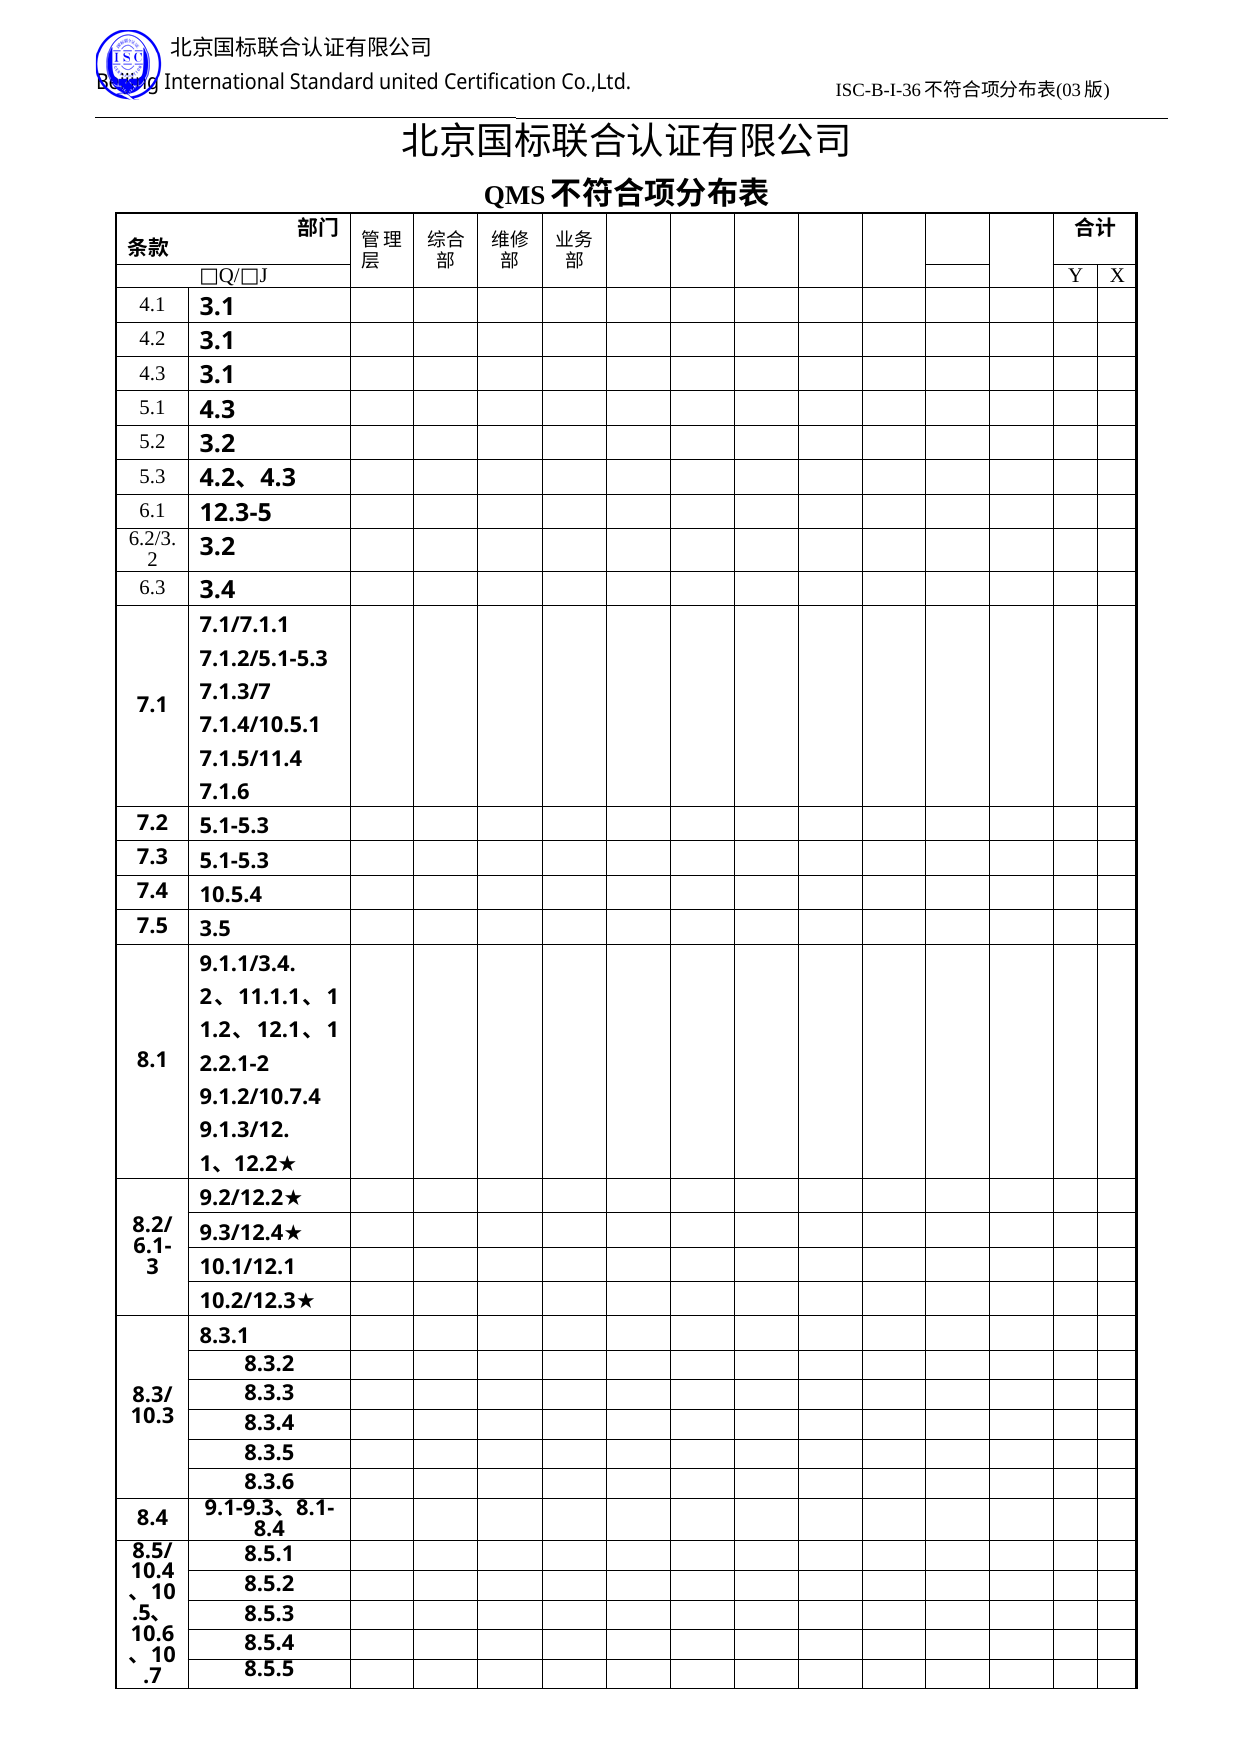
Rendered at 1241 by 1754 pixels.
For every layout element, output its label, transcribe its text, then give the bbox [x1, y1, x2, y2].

table_cell [735, 529, 798, 571]
table_cell [414, 1630, 477, 1659]
table_cell [735, 288, 798, 322]
table_cell [671, 606, 734, 806]
table_cell [414, 323, 477, 356]
table_cell 4.2、4.3 [189, 460, 350, 493]
table_cell [1098, 606, 1135, 806]
table_cell [351, 1469, 413, 1498]
table_cell [671, 1469, 734, 1498]
table_cell [478, 1630, 542, 1659]
table_cell [735, 606, 798, 806]
table_cell [478, 1248, 542, 1281]
table_cell [926, 426, 989, 459]
table_cell [735, 807, 798, 840]
table_cell [351, 1440, 413, 1468]
table_cell [1098, 1351, 1135, 1379]
table_cell [735, 391, 798, 425]
table_cell [799, 1469, 862, 1498]
table_cell [414, 1410, 477, 1438]
table_cell [351, 807, 413, 840]
table_cell [1098, 460, 1135, 493]
table_cell [1054, 1351, 1097, 1379]
table_cell [735, 426, 798, 459]
table_cell [735, 1410, 798, 1438]
table_cell [671, 1248, 734, 1281]
table_cell [478, 460, 542, 493]
table_cell [607, 529, 670, 571]
table_header 维修部 [478, 214, 542, 287]
table_cell [799, 529, 862, 571]
table_cell [990, 1316, 1053, 1350]
table_cell [414, 1351, 477, 1379]
table_cell [414, 1248, 477, 1281]
table_cell [863, 1410, 925, 1438]
table_cell [478, 357, 542, 390]
table_cell [607, 807, 670, 840]
table_cell [926, 1213, 989, 1247]
table_cell [926, 323, 989, 356]
table_cell [863, 357, 925, 390]
table_cell [607, 1571, 670, 1599]
table_cell [671, 1440, 734, 1468]
table_cell [1054, 1571, 1097, 1599]
table_cell [1054, 357, 1097, 390]
table_cell Y [1054, 265, 1097, 287]
table_cell [926, 1440, 989, 1468]
table_cell [926, 1282, 989, 1315]
table_cell [478, 1282, 542, 1315]
table_cell [671, 1410, 734, 1438]
table_cell [1054, 876, 1097, 909]
table_cell [671, 1351, 734, 1379]
table_cell [1054, 495, 1097, 528]
table_cell [478, 1440, 542, 1468]
table_cell [863, 1571, 925, 1599]
table_cell [478, 495, 542, 528]
table_cell [735, 460, 798, 493]
table_cell [478, 1469, 542, 1498]
table_cell 8.3/ 10.3 [117, 1316, 188, 1498]
table_cell [1098, 945, 1135, 1178]
table_cell [863, 1316, 925, 1350]
table_cell 3.1 [189, 357, 350, 390]
table_cell [926, 1410, 989, 1438]
table_cell [926, 391, 989, 425]
text QMS不符合项分布表 [96, 174, 1157, 212]
table_cell [863, 876, 925, 909]
table_cell [607, 1630, 670, 1659]
table_cell [1098, 288, 1135, 322]
table_cell [1054, 1316, 1097, 1350]
table_cell [799, 910, 862, 943]
table_cell [351, 529, 413, 571]
table_cell [543, 606, 606, 806]
table_cell 7.4 [117, 876, 188, 909]
table_cell 9.1.1/3.4.2、11.1.1、11.2、12.1、12.2.1-2 9.1.2/10.7.4 9.1.3/12.1、12.2★ [189, 945, 350, 1178]
table_cell [799, 1213, 862, 1247]
table_cell [607, 288, 670, 322]
table_cell 9.3/12.4★ [189, 1213, 350, 1247]
table_cell [863, 1282, 925, 1315]
table_cell [926, 1571, 989, 1599]
table_cell [671, 1499, 734, 1540]
table_cell [1098, 495, 1135, 528]
table_cell [990, 945, 1053, 1178]
table_cell [607, 391, 670, 425]
table_cell [351, 1213, 413, 1247]
table_cell [990, 1213, 1053, 1247]
table_cell 8.5.4 [189, 1630, 350, 1659]
table_cell [414, 1380, 477, 1409]
table_cell [607, 1410, 670, 1438]
table_cell [607, 1469, 670, 1498]
table_cell [863, 841, 925, 875]
table_cell [478, 288, 542, 322]
table_cell [1054, 807, 1097, 840]
table_cell [414, 945, 477, 1178]
table_cell [414, 1571, 477, 1599]
table_cell 8.3.3 [189, 1380, 350, 1409]
table_cell 5.1-5.3 [189, 807, 350, 840]
table_cell [607, 1248, 670, 1281]
table_cell [414, 1469, 477, 1498]
table_cell [607, 1601, 670, 1629]
table_cell [990, 1248, 1053, 1281]
table_cell [414, 841, 477, 875]
table_cell [863, 1601, 925, 1629]
table_cell [863, 288, 925, 322]
table_cell [351, 1571, 413, 1599]
table_cell [799, 323, 862, 356]
table_cell [351, 1541, 413, 1570]
table_cell [926, 288, 989, 322]
table_cell [351, 391, 413, 425]
table_cell 5.2 [117, 426, 188, 459]
table_cell [671, 426, 734, 459]
table_cell [1098, 357, 1135, 390]
table_cell □Q/□J [117, 265, 350, 287]
table_cell [863, 1213, 925, 1247]
table_cell [990, 1179, 1053, 1212]
table_cell 3.1 [189, 323, 350, 356]
table_cell [863, 391, 925, 425]
table_cell [414, 1499, 477, 1540]
table_cell [735, 1179, 798, 1212]
table_cell [926, 1660, 989, 1688]
table_cell [926, 1351, 989, 1379]
table_cell [863, 1179, 925, 1212]
table_cell 4.2 [117, 323, 188, 356]
table_cell [478, 841, 542, 875]
table_cell [735, 1499, 798, 1540]
table_cell [543, 460, 606, 493]
table_cell [863, 910, 925, 943]
table_cell [735, 1213, 798, 1247]
table_cell [863, 1440, 925, 1468]
table_cell [799, 945, 862, 1178]
table_cell 7.3 [117, 841, 188, 875]
table_cell [414, 1282, 477, 1315]
table_cell [478, 426, 542, 459]
table_cell [1098, 1179, 1135, 1212]
table_cell [607, 1660, 670, 1688]
table_header [990, 214, 1053, 287]
table_cell [671, 1571, 734, 1599]
table_cell [799, 1440, 862, 1468]
table_cell [863, 495, 925, 528]
table_cell [990, 841, 1053, 875]
table_cell [478, 1316, 542, 1350]
table_cell [1098, 1541, 1135, 1570]
table_header [863, 214, 925, 287]
table_cell [735, 1469, 798, 1498]
table_cell [990, 357, 1053, 390]
table_cell [735, 876, 798, 909]
table_cell [990, 1380, 1053, 1409]
table_cell [799, 1248, 862, 1281]
table_cell 8.5.3 [189, 1601, 350, 1629]
table_cell [926, 1469, 989, 1498]
table_header 管理层 [351, 214, 413, 287]
table_cell [735, 1316, 798, 1350]
table_cell [607, 945, 670, 1178]
picture [95, 30, 163, 99]
table_cell [351, 945, 413, 1178]
table_cell [478, 529, 542, 571]
table_cell [926, 876, 989, 909]
table_cell [926, 1380, 989, 1409]
table_cell [607, 910, 670, 943]
table_cell [543, 1660, 606, 1688]
table_cell [414, 606, 477, 806]
table_cell [351, 1499, 413, 1540]
table_cell [351, 460, 413, 493]
table_header [799, 214, 862, 287]
table_cell [1098, 391, 1135, 425]
table_cell [478, 945, 542, 1178]
table_cell [478, 323, 542, 356]
table_cell [990, 910, 1053, 943]
table_cell [990, 807, 1053, 840]
table_cell [671, 460, 734, 493]
table_cell [543, 572, 606, 605]
table_cell [1098, 876, 1135, 909]
table_cell [990, 572, 1053, 605]
table_cell [671, 807, 734, 840]
table_cell X [1098, 265, 1135, 287]
table_cell [351, 1282, 413, 1315]
table_cell [478, 910, 542, 943]
table_cell [926, 357, 989, 390]
table_cell [671, 945, 734, 1178]
table_cell 12.3-5 [189, 495, 350, 528]
table_cell [926, 807, 989, 840]
table_cell [1054, 1440, 1097, 1468]
table_cell [799, 606, 862, 806]
table_cell [543, 1541, 606, 1570]
table_cell [671, 357, 734, 390]
table_cell 8.5.2 [189, 1571, 350, 1599]
table_cell [863, 1248, 925, 1281]
table_cell 3.4 [189, 572, 350, 605]
table_cell [799, 807, 862, 840]
table_cell [990, 1351, 1053, 1379]
table_cell [1054, 1248, 1097, 1281]
table_cell [1098, 1248, 1135, 1281]
table_cell [671, 1601, 734, 1629]
table_cell [414, 1440, 477, 1468]
table_cell [351, 841, 413, 875]
table_cell [478, 391, 542, 425]
table_cell [1098, 1601, 1135, 1629]
table_cell [1054, 1469, 1097, 1498]
table_cell [1054, 572, 1097, 605]
table_cell [863, 1630, 925, 1659]
table_cell 4.3 [117, 357, 188, 390]
table_cell [735, 1248, 798, 1281]
table_cell [735, 841, 798, 875]
table_cell [414, 391, 477, 425]
table_cell [1098, 323, 1135, 356]
table_cell [351, 1248, 413, 1281]
table_cell [1098, 1316, 1135, 1350]
table_cell [543, 910, 606, 943]
table_cell 3.2 [189, 426, 350, 459]
table_cell [543, 1213, 606, 1247]
table_cell [990, 1541, 1053, 1570]
table_cell 8.1 [117, 945, 188, 1178]
table_cell [543, 323, 606, 356]
table_cell [990, 426, 1053, 459]
table_cell [351, 572, 413, 605]
table_cell [863, 807, 925, 840]
table_cell [735, 945, 798, 1178]
table_cell 8.3.6 [189, 1469, 350, 1498]
table_cell 6.3 [117, 572, 188, 605]
table_cell [543, 1571, 606, 1599]
table_cell [351, 1179, 413, 1212]
table_cell [990, 529, 1053, 571]
table_cell [799, 1316, 862, 1350]
table_cell 8.3.5 [189, 1440, 350, 1468]
table_cell [1098, 1282, 1135, 1315]
table_cell [799, 391, 862, 425]
table_cell [990, 1410, 1053, 1438]
table_cell [1098, 807, 1135, 840]
table_cell 8.5.1 [189, 1541, 350, 1570]
table_cell [1054, 606, 1097, 806]
table_cell [926, 1499, 989, 1540]
table_cell [543, 945, 606, 1178]
table_cell [543, 1179, 606, 1212]
table_cell [414, 910, 477, 943]
table_cell 8.4 [117, 1499, 188, 1540]
table_cell 4.1 [117, 288, 188, 322]
table_cell [671, 323, 734, 356]
table_cell 6.2/3.2 [117, 529, 188, 571]
table_cell [863, 1469, 925, 1498]
table_cell 3.5 [189, 910, 350, 943]
table_cell [1054, 1541, 1097, 1570]
table_cell [351, 357, 413, 390]
table_cell [607, 1351, 670, 1379]
table_cell [1054, 1282, 1097, 1315]
table_cell [1054, 945, 1097, 1178]
table_cell [543, 841, 606, 875]
table_cell 9.1-9.3、8.1-8.4 [189, 1499, 350, 1540]
table_cell [926, 910, 989, 943]
table_cell [1098, 1213, 1135, 1247]
table_cell [990, 1282, 1053, 1315]
table_cell [478, 876, 542, 909]
table_cell [1098, 572, 1135, 605]
table_cell [735, 1601, 798, 1629]
table_cell [543, 1410, 606, 1438]
table_cell 8.2/6.1-3 [117, 1179, 188, 1315]
table_cell [990, 1571, 1053, 1599]
table_cell [543, 1282, 606, 1315]
table_cell [799, 841, 862, 875]
table_cell [414, 1601, 477, 1629]
table_cell [414, 1213, 477, 1247]
table_cell [926, 1179, 989, 1212]
table_cell [414, 288, 477, 322]
table_cell [863, 426, 925, 459]
table_cell 8.3.1 [189, 1316, 350, 1350]
table_cell [478, 1499, 542, 1540]
table_cell [926, 945, 989, 1178]
table_cell [543, 1499, 606, 1540]
table_cell [414, 529, 477, 571]
table_cell [1054, 910, 1097, 943]
table_cell [671, 1179, 734, 1212]
table_cell [926, 1541, 989, 1570]
table_cell [607, 1282, 670, 1315]
table_cell [351, 495, 413, 528]
table_header 部门 条款 [117, 214, 350, 264]
table_cell [351, 1410, 413, 1438]
table_cell [543, 1469, 606, 1498]
table_cell [607, 495, 670, 528]
table_cell [735, 1660, 798, 1688]
table_cell [543, 876, 606, 909]
table_cell [1054, 323, 1097, 356]
table_cell [607, 426, 670, 459]
table_cell [863, 1660, 925, 1688]
table_cell [351, 288, 413, 322]
table_cell [543, 1440, 606, 1468]
table_cell [543, 1351, 606, 1379]
table_cell [351, 1660, 413, 1688]
table_cell [926, 1601, 989, 1629]
table_cell [1054, 426, 1097, 459]
table_cell [1054, 841, 1097, 875]
table_cell [735, 572, 798, 605]
table_cell [414, 572, 477, 605]
table_cell [478, 1601, 542, 1629]
table_cell [1098, 1380, 1135, 1409]
table_cell [926, 606, 989, 806]
table_cell 3.1 [189, 288, 350, 322]
table_cell [1098, 1469, 1135, 1498]
table_cell [863, 529, 925, 571]
table_cell 8.3.4 [189, 1410, 350, 1438]
table_cell [351, 1316, 413, 1350]
table_cell [478, 1380, 542, 1409]
table_cell [863, 323, 925, 356]
table_cell [1098, 1410, 1135, 1438]
table_cell [478, 807, 542, 840]
table_cell [607, 1179, 670, 1212]
table_cell [990, 876, 1053, 909]
table_cell 10.2/12.3★ [189, 1282, 350, 1315]
table_cell [671, 841, 734, 875]
table_cell [478, 1571, 542, 1599]
table_cell [735, 1282, 798, 1315]
table_cell [414, 1316, 477, 1350]
table_cell [1098, 841, 1135, 875]
table_cell 7.1/7.1.1 7.1.2/5.1-5.3 7.1.3/7 7.1.4/10.5.1 7.1.5/11.4 7.1.6 [189, 606, 350, 806]
table_header [671, 214, 734, 287]
table_cell [799, 1541, 862, 1570]
table_cell [607, 1380, 670, 1409]
table_cell [414, 495, 477, 528]
table_cell 8.5.5 [189, 1660, 350, 1688]
table_cell [799, 357, 862, 390]
table_cell [863, 1351, 925, 1379]
table_cell [1054, 288, 1097, 322]
table_cell [351, 426, 413, 459]
table_cell [414, 1541, 477, 1570]
text 北京国标联合认证有限公司 [96, 124, 1157, 162]
table_cell [926, 572, 989, 605]
table_cell [351, 910, 413, 943]
table_cell [863, 572, 925, 605]
table_cell [735, 1541, 798, 1570]
table_cell 7.2 [117, 807, 188, 840]
table_cell [543, 288, 606, 322]
table_cell [735, 1630, 798, 1659]
table_cell [671, 1630, 734, 1659]
table_cell [607, 1316, 670, 1350]
table_cell [799, 460, 862, 493]
table_cell [990, 460, 1053, 493]
table_cell [799, 1499, 862, 1540]
table_cell [414, 876, 477, 909]
table_cell [351, 1601, 413, 1629]
table_cell [926, 1316, 989, 1350]
table_cell [799, 1282, 862, 1315]
table_cell [543, 1380, 606, 1409]
table_cell [1098, 529, 1135, 571]
table_cell [414, 1660, 477, 1688]
table_cell [351, 606, 413, 806]
table_header 业务部 [543, 214, 606, 287]
table_cell [799, 1351, 862, 1379]
table_cell [1098, 426, 1135, 459]
table_cell [671, 1660, 734, 1688]
table_cell 10.5.4 [189, 876, 350, 909]
table_cell 3.2 [189, 529, 350, 571]
table_cell [863, 945, 925, 1178]
table_cell [799, 426, 862, 459]
table_cell [799, 495, 862, 528]
table_header 综合部 [414, 214, 477, 287]
table_cell [543, 1316, 606, 1350]
table_cell [990, 495, 1053, 528]
table_cell [607, 323, 670, 356]
table_cell [926, 1248, 989, 1281]
table_cell 10.1/12.1 [189, 1248, 350, 1281]
table_cell [1054, 391, 1097, 425]
table_cell [671, 572, 734, 605]
table_cell 5.1-5.3 [189, 841, 350, 875]
table_cell [926, 265, 989, 287]
table_cell [1054, 460, 1097, 493]
table_cell [607, 1541, 670, 1570]
table_cell [543, 1248, 606, 1281]
table_cell [799, 1179, 862, 1212]
table_cell [1054, 1630, 1097, 1659]
table_cell [799, 876, 862, 909]
table_cell [1054, 1601, 1097, 1629]
table_cell [478, 606, 542, 806]
table_cell [351, 876, 413, 909]
table_cell [799, 1410, 862, 1438]
table_cell [671, 1213, 734, 1247]
table_header [735, 214, 798, 287]
table_cell [671, 876, 734, 909]
table_cell [671, 529, 734, 571]
table_cell [478, 1179, 542, 1212]
table_cell [799, 1601, 862, 1629]
table_cell [1098, 1571, 1135, 1599]
table_cell [926, 495, 989, 528]
table_cell [671, 288, 734, 322]
table_cell [799, 572, 862, 605]
table_cell 9.2/12.2★ [189, 1179, 350, 1212]
table_cell [543, 357, 606, 390]
table_cell [990, 1469, 1053, 1498]
table_cell [863, 460, 925, 493]
table_cell [478, 1410, 542, 1438]
table_cell 5.3 [117, 460, 188, 493]
table_cell [414, 460, 477, 493]
table_cell [543, 1630, 606, 1659]
table_cell [478, 1213, 542, 1247]
table_cell [543, 391, 606, 425]
table_cell 5.1 [117, 391, 188, 425]
table_cell [799, 288, 862, 322]
table_cell [735, 910, 798, 943]
table_cell [990, 1630, 1053, 1659]
table_cell [1054, 1179, 1097, 1212]
table_cell [671, 391, 734, 425]
table_cell [478, 1351, 542, 1379]
table_cell [607, 1499, 670, 1540]
table_cell [990, 1601, 1053, 1629]
table_cell [351, 1351, 413, 1379]
table_cell [1098, 1660, 1135, 1688]
table_cell [990, 606, 1053, 806]
table_cell 4.3 [189, 391, 350, 425]
table_cell 8.5/10.4、10.5、10.6、10.7 [117, 1541, 188, 1688]
table_cell [1098, 1630, 1135, 1659]
table_cell [990, 323, 1053, 356]
table_cell [735, 495, 798, 528]
table_header 合计 [1054, 214, 1135, 264]
table_cell [735, 1440, 798, 1468]
table_cell [735, 357, 798, 390]
table_cell [990, 288, 1053, 322]
table_cell [863, 1541, 925, 1570]
table_cell [926, 841, 989, 875]
table_cell [543, 426, 606, 459]
table_cell [1098, 1499, 1135, 1540]
table_cell [1054, 529, 1097, 571]
table_cell [478, 1660, 542, 1688]
table_cell 8.3.2 [189, 1351, 350, 1379]
table_cell [671, 495, 734, 528]
table_cell [543, 1601, 606, 1629]
table_cell [671, 1541, 734, 1570]
table_cell 7.5 [117, 910, 188, 943]
table_cell [926, 529, 989, 571]
table_cell [926, 1630, 989, 1659]
table_cell [735, 323, 798, 356]
table_cell [799, 1660, 862, 1688]
table_cell [478, 572, 542, 605]
table_cell [607, 1440, 670, 1468]
table_cell [607, 841, 670, 875]
table_cell [543, 529, 606, 571]
table_header [926, 214, 989, 264]
table_cell 7.1 [117, 606, 188, 806]
table_cell [414, 426, 477, 459]
table_cell [863, 1499, 925, 1540]
table_cell [607, 460, 670, 493]
table_cell [735, 1380, 798, 1409]
table_cell [735, 1571, 798, 1599]
table_cell [671, 1316, 734, 1350]
table_header [607, 214, 670, 287]
table_cell [414, 807, 477, 840]
table_cell [990, 1660, 1053, 1688]
table_cell [351, 1630, 413, 1659]
table_cell [414, 357, 477, 390]
table_cell [863, 606, 925, 806]
table_cell [1098, 1440, 1135, 1468]
table_cell [799, 1380, 862, 1409]
table_cell [1054, 1410, 1097, 1438]
table_cell [607, 606, 670, 806]
table_cell [926, 460, 989, 493]
table_cell [990, 1499, 1053, 1540]
table_cell [1054, 1213, 1097, 1247]
table_cell [990, 1440, 1053, 1468]
table_cell 6.1 [117, 495, 188, 528]
table_cell [478, 1541, 542, 1570]
table_cell [1054, 1660, 1097, 1688]
table_cell [1054, 1380, 1097, 1409]
table_cell [799, 1571, 862, 1599]
table_cell [671, 1380, 734, 1409]
table_cell [799, 1630, 862, 1659]
table_cell [351, 1380, 413, 1409]
table_cell [1098, 910, 1135, 943]
table_cell [671, 910, 734, 943]
table_cell [543, 807, 606, 840]
table_cell [990, 391, 1053, 425]
table_cell [543, 495, 606, 528]
table_cell [735, 1351, 798, 1379]
table_cell [863, 1380, 925, 1409]
table_cell [414, 1179, 477, 1212]
table_cell [351, 323, 413, 356]
table_cell [607, 357, 670, 390]
table_cell [607, 1213, 670, 1247]
table_cell [607, 572, 670, 605]
table_cell [671, 1282, 734, 1315]
table_cell [607, 876, 670, 909]
table_cell [1054, 1499, 1097, 1540]
